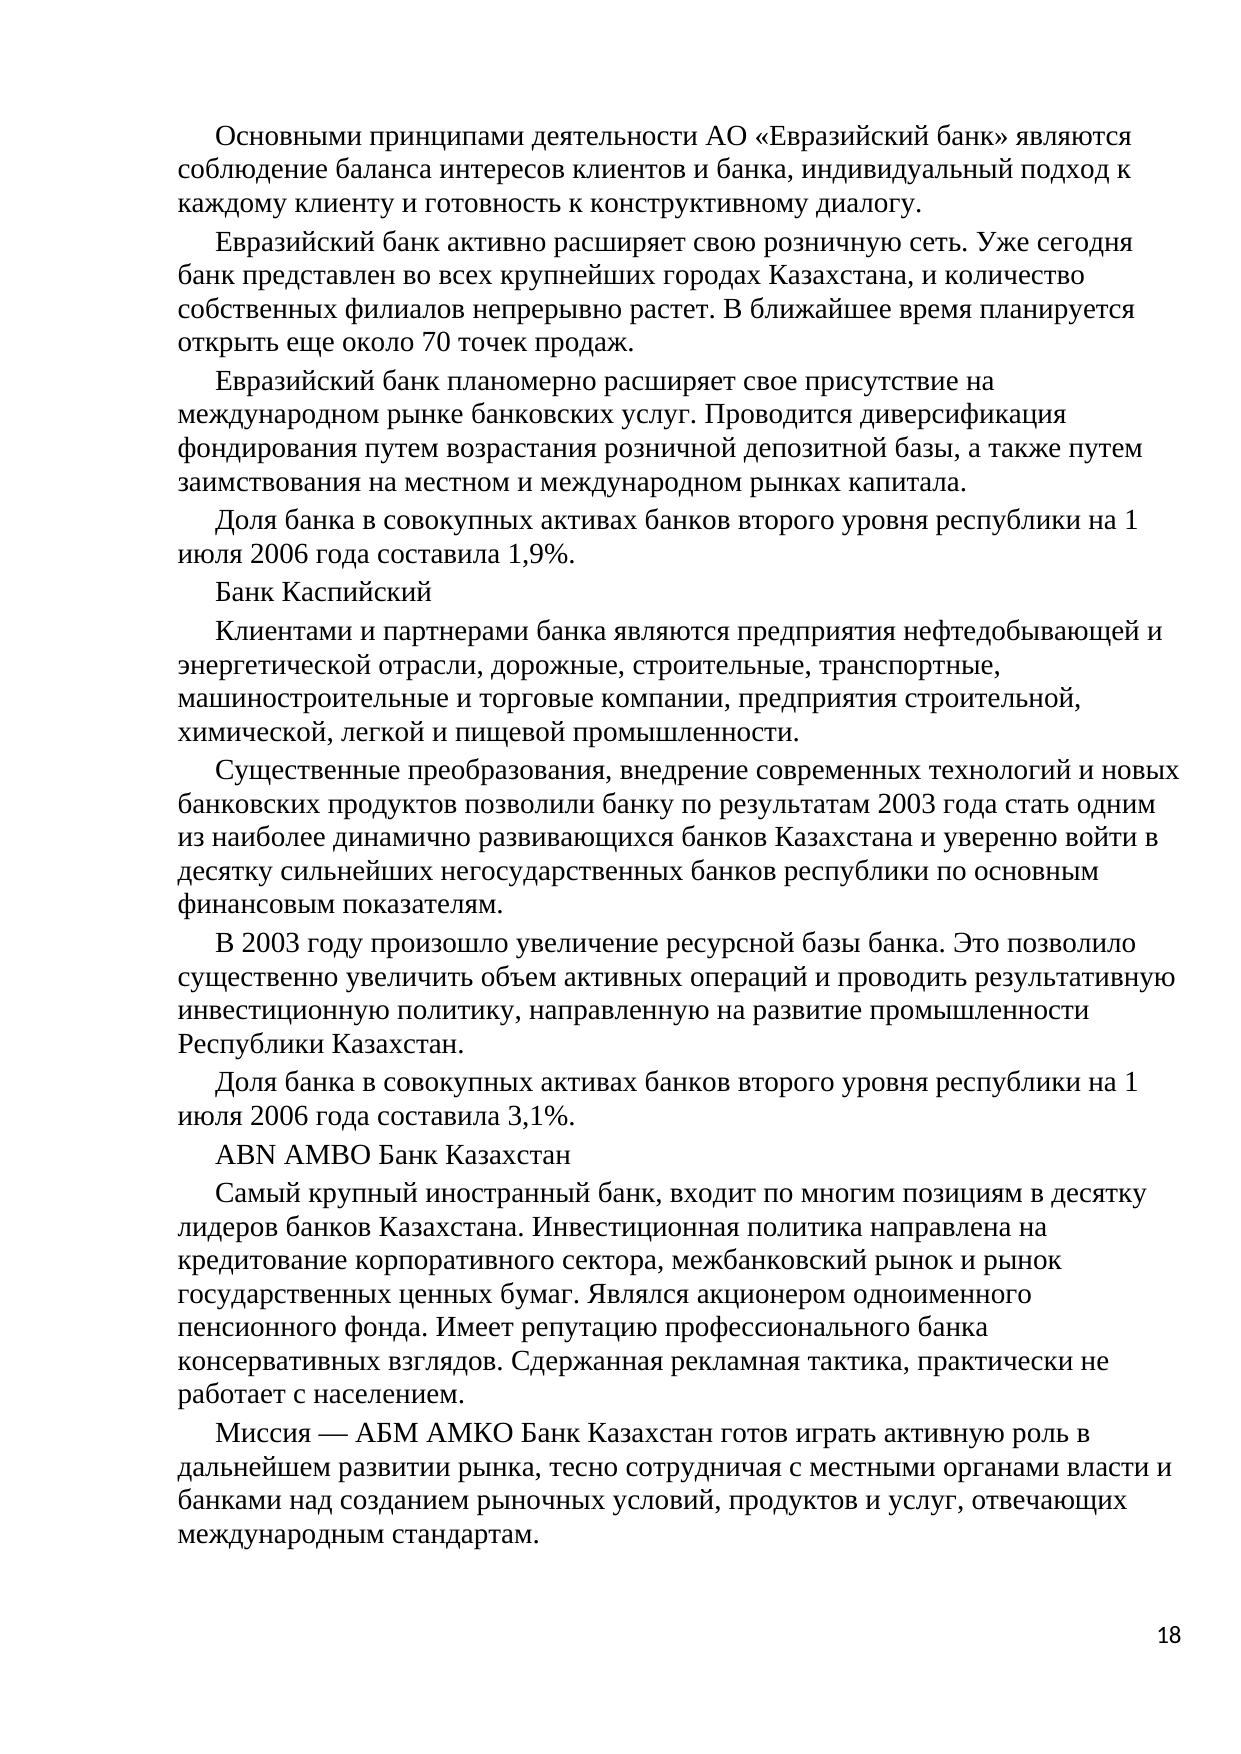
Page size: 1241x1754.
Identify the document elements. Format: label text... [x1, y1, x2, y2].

text Миссия — АБМ АМКО Банк Казахстан готов играть активную роль в дальнейшем развитии рынка, тесно сотрудничая с местными органами власти и банками над созданием рыночных условий, продуктов и услуг, отвечающих международным стандартам. [177, 1415, 1181, 1549]
text Евразийский банк активно расширяет свою розничную сеть. Уже сегодня банк представлен во всех крупнейших городах Казахстана, и количество собственных филиалов непрерывно растет. В ближайшее время планируется открыть еще около 70 точек продаж. [177, 224, 1181, 358]
text Клиентами и партнерами банка являются предприятия нефтедобывающей и энергетической отрасли, дорожные, строительные, транспортные, машиностроительные и торговые компании, предприятия строительной, химической, легкой и пищевой промышленности. [177, 613, 1181, 747]
text ABN АМВО Банк Казахстан [177, 1137, 1181, 1170]
text В 2003 году произошло увеличение ресурсной базы банка. Это позволило существенно увеличить объем активных операций и проводить результативную инвестиционную политику, направленную на развитие промышленности Республики Казахстан. [177, 925, 1181, 1059]
text Евразийский банк планомерно расширяет свое присутствие на международном рынке банковских услуг. Проводится диверсификация фондирования путем возрастания розничной депозитной базы, а также путем заимствования на местном и международном рынках капитала. [177, 363, 1181, 497]
text Доля банка в совокупных активах банков второго уровня республики на 1 июля 2006 года составила 3,1%. [177, 1064, 1181, 1132]
text Самый крупный иностранный банк, входит по многим позициям в десятку лидеров банков Казахстана. Инвестиционная политика направлена на кредитование корпоративного сектора, межбанковский рынок и рынок государственных ценных бумаг. Являлся акционером одноименного пенсионного фонда. Имеет репутацию профессионального банка консервативных взглядов. Сдержанная рекламная тактика, практически не работает с населением. [177, 1175, 1181, 1410]
text Основными принципами деятельности АО «Евразийский банк» являются соблюдение баланса интересов клиентов и банка, индивидуальный подход к каждому клиенту и готовность к конструктивному диалогу. [177, 118, 1181, 219]
text Доля банка в совокупных активах банков второго уровня республики на 1 июля 2006 года составила 1,9%. [177, 502, 1181, 569]
text Банк Каспийский [177, 574, 1181, 608]
text Существенные преобразования, внедрение современных технологий и новых банковских продуктов позволили банку по результатам 2003 года стать одним из наиболее динамично развивающихся банков Казахстана и уверенно войти в десятку сильнейших негосударственных банков республики по основным финансовым показателям. [177, 752, 1181, 920]
